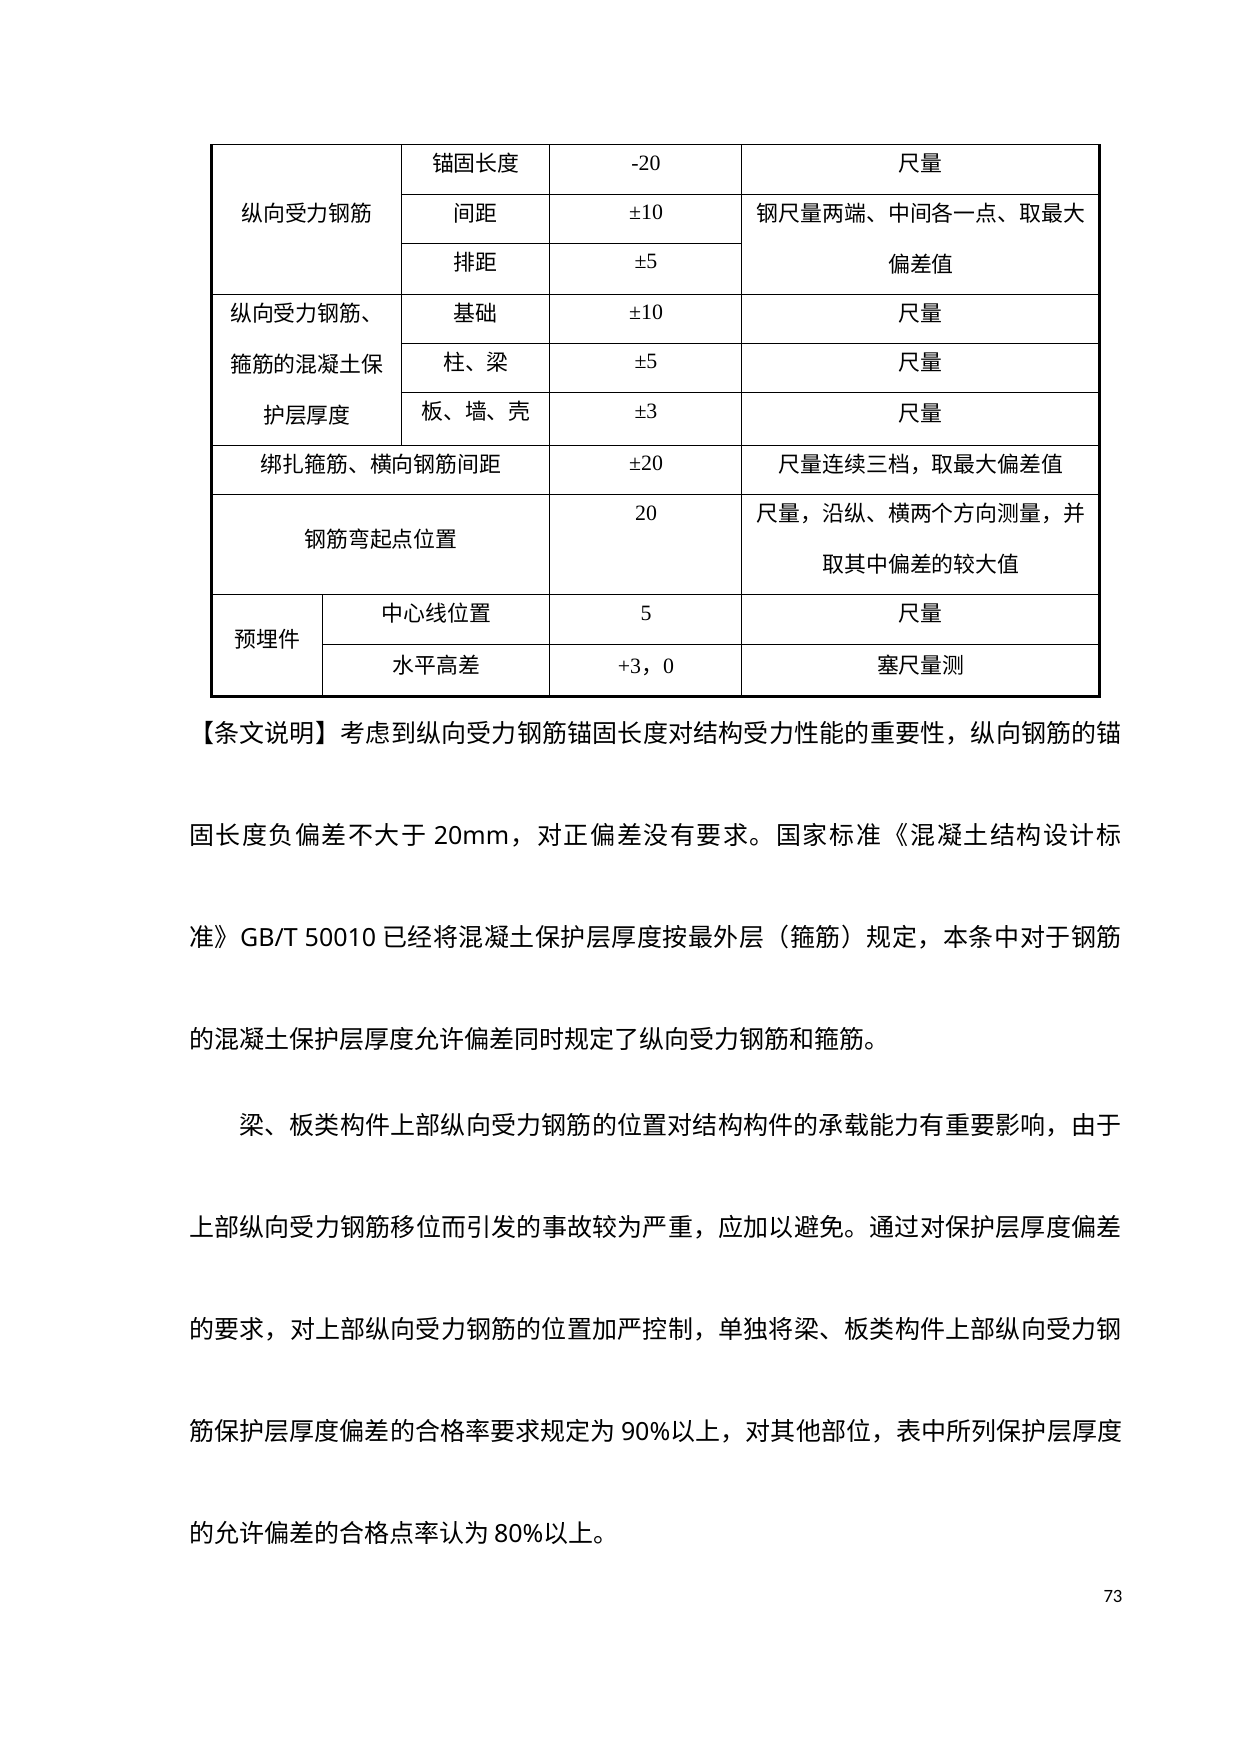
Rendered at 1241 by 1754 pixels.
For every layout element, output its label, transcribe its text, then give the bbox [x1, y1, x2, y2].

table_cell 钢筋弯起点位置 [213, 495, 549, 594]
table_cell ±20 [550, 446, 741, 494]
table_cell ±5 [550, 244, 741, 294]
table_cell 锚固长度 [402, 145, 549, 193]
table_cell 尺量 [742, 595, 1098, 643]
table_cell 钢尺量两端、中间各一点、取最大偏差值 [742, 195, 1098, 294]
table_cell 塞尺量测 [742, 645, 1098, 695]
table_cell 柱、梁 [402, 344, 549, 392]
text 梁、板类构件上部纵向受力钢筋的位置对结构构件的承载能力有重要影响，由于上部纵向受力钢筋移位而引发的事故较为严重，应加以避免。通过对保护层厚度偏差的要求，对上部纵向受力钢筋的位置加严控制，单独将梁、板类构件上部纵向受力钢筋保护层厚度偏差的合格率要求规定为90%以上，对其他部位，表中所列保护层厚度的允许偏差的合格点率认为80%以上。 [189, 1090, 1122, 1565]
table_cell 尺量 [742, 344, 1098, 392]
table_cell ±5 [550, 344, 741, 392]
table_cell 纵向受力钢筋 [213, 145, 401, 294]
table_cell 预埋件 [213, 595, 322, 695]
table_cell 纵向受力钢筋、箍筋的混凝土保护层厚度 [213, 295, 401, 445]
table_cell 5 [550, 595, 741, 643]
table_cell 尺量 [742, 145, 1098, 193]
table_cell ±3 [550, 393, 741, 445]
table_cell 中心线位置 [323, 595, 549, 643]
table_cell +3，0 [550, 645, 741, 695]
table_cell 尺量 [742, 295, 1098, 343]
table_cell 20 [550, 495, 741, 594]
table_cell 排距 [402, 244, 549, 294]
table_cell ±10 [550, 295, 741, 343]
table_cell 间距 [402, 195, 549, 243]
table_cell 尺量 [742, 393, 1098, 445]
table_cell 基础 [402, 295, 549, 343]
table_cell 水平高差 [323, 645, 549, 695]
table_cell 尺量，沿纵、横两个方向测量，并取其中偏差的较大值 [742, 495, 1098, 594]
table_cell 板、墙、壳 [402, 393, 549, 445]
table_cell 尺量连续三档，取最大偏差值 [742, 446, 1098, 494]
table_cell -20 [550, 145, 741, 193]
table_cell ±10 [550, 195, 741, 243]
text 【条文说明】考虑到纵向受力钢筋锚固长度对结构受力性能的重要性，纵向钢筋的锚固长度负偏差不大于20mm，对正偏差没有要求。国家标准《混凝土结构设计标准》GB/T 50010已经将混凝土保护层厚度按最外层（箍筋）规定，本条中对于钢筋的混凝土保护层厚度允许偏差同时规定了纵向受力钢筋和箍筋。 [189, 698, 1122, 1072]
table_cell 绑扎箍筋、横向钢筋间距 [213, 446, 549, 494]
